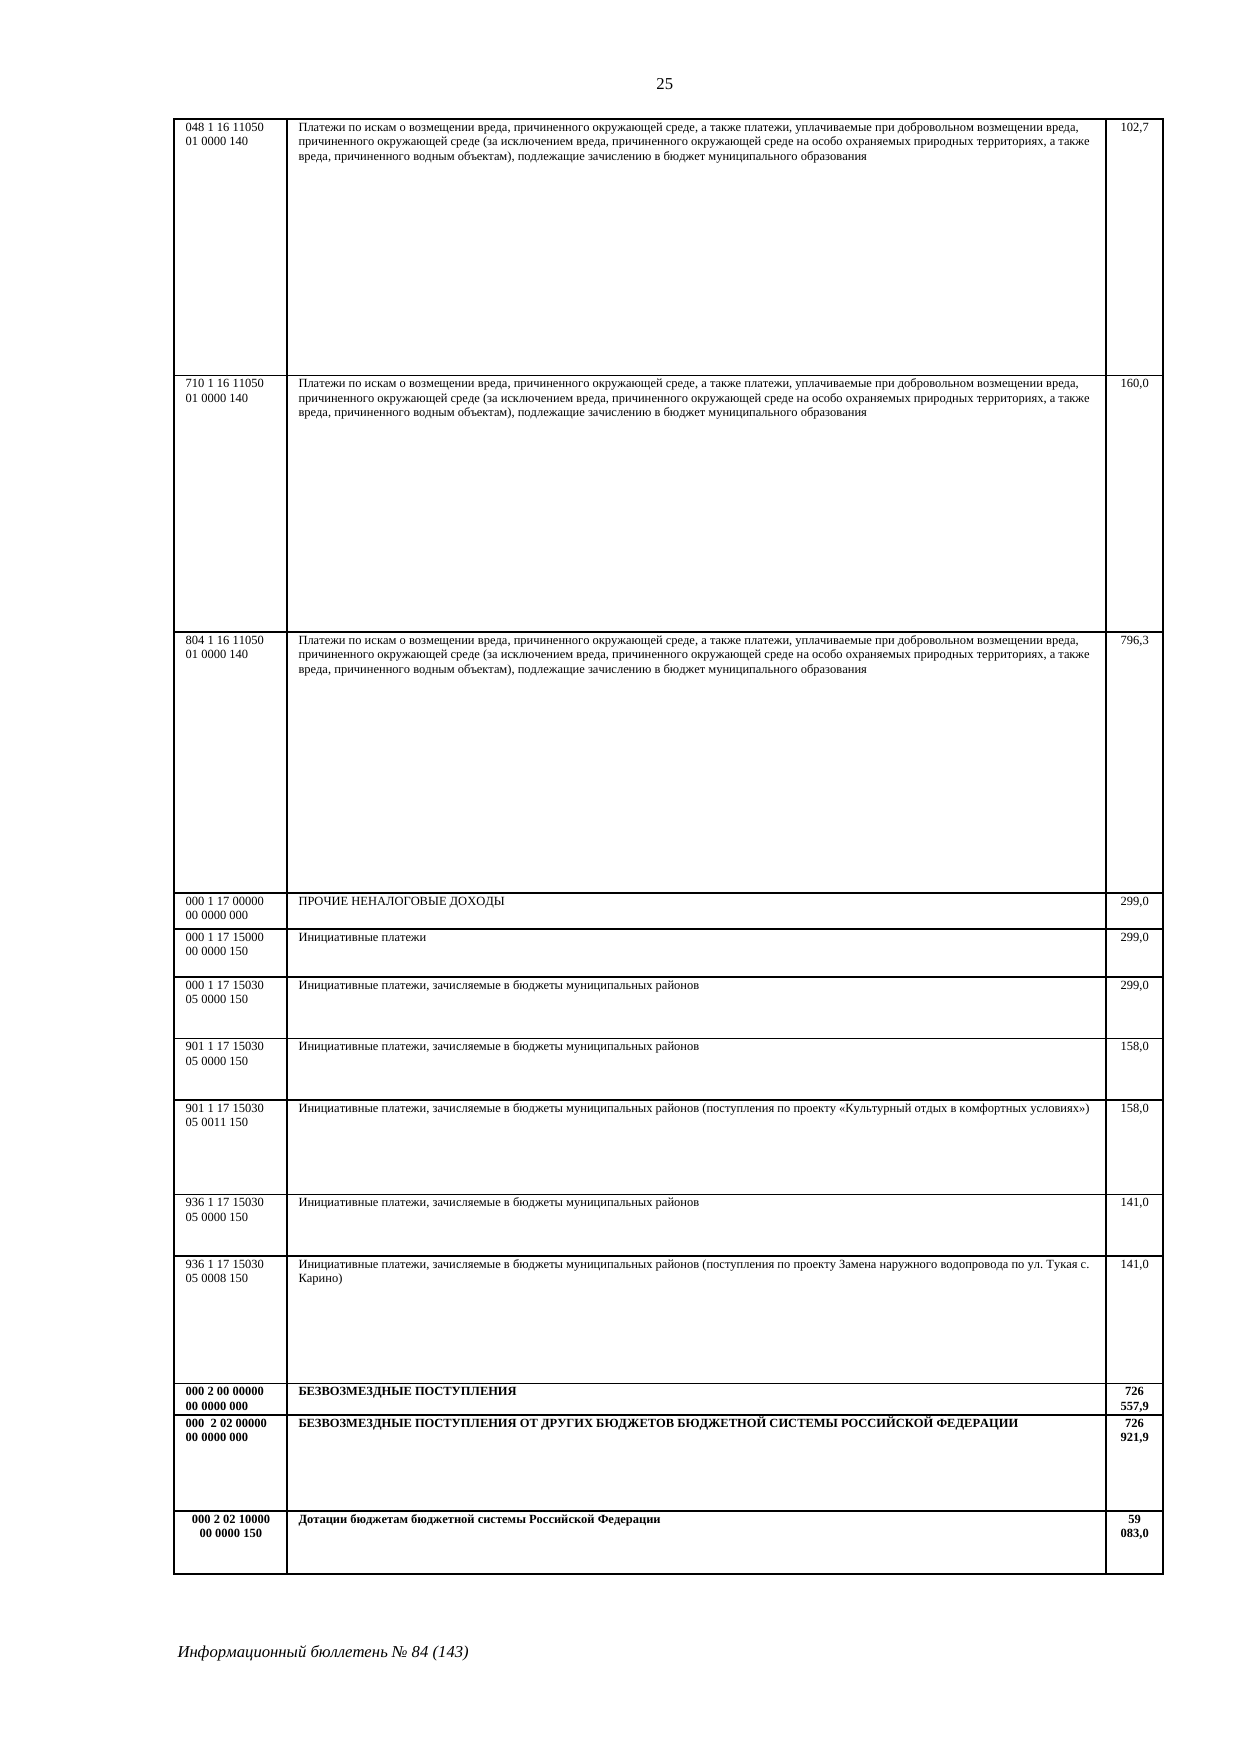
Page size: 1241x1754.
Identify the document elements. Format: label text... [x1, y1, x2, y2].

table_cell 000 2 00 00000 00 0000 000 [175, 1384, 286, 1414]
table_cell 901 1 17 15030 05 0000 150 [175, 1039, 286, 1099]
table_cell 160,0 [1107, 376, 1162, 631]
table_cell Платежи по искам о возмещении вреда, причиненного окружающей среде, а также платежи, уплачиваемые при добровольном возмещении вреда, причиненного окружающей среде (за исключением вреда, причиненного окружающей среде на особо охраняемых природных территориях, а также вреда, причиненного водным объектам), подлежащие зачислению в бюджет муниципального образования [288, 120, 1105, 374]
table_cell 936 1 17 15030 05 0008 150 [175, 1257, 286, 1382]
table_cell БЕЗВОЗМЕЗДНЫЕ ПОСТУПЛЕНИЯ [288, 1384, 1105, 1414]
table_cell Платежи по искам о возмещении вреда, причиненного окружающей среде, а также платежи, уплачиваемые при добровольном возмещении вреда, причиненного окружающей среде (за исключением вреда, причиненного окружающей среде на особо охраняемых природных территориях, а также вреда, причиненного водным объектам), подлежащие зачислению в бюджет муниципального образования [288, 376, 1105, 631]
table_cell Платежи по искам о возмещении вреда, причиненного окружающей среде, а также платежи, уплачиваемые при добровольном возмещении вреда, причиненного окружающей среде (за исключением вреда, причиненного окружающей среде на особо охраняемых природных территориях, а также вреда, причиненного водным объектам), подлежащие зачислению в бюджет муниципального образования [288, 633, 1105, 892]
table_cell ПРОЧИЕ НЕНАЛОГОВЫЕ ДОХОДЫ [288, 894, 1105, 928]
table_cell Инициативные платежи, зачисляемые в бюджеты муниципальных районов [288, 1195, 1105, 1255]
table_cell 901 1 17 15030 05 0011 150 [175, 1101, 286, 1193]
table_cell 796,3 [1107, 633, 1162, 892]
table_cell 158,0 [1107, 1039, 1162, 1099]
table_cell Инициативные платежи [288, 930, 1105, 976]
table_cell 726 921,9 [1107, 1416, 1162, 1510]
table_cell 141,0 [1107, 1257, 1162, 1382]
table_cell 000 1 17 15030 05 0000 150 [175, 978, 286, 1038]
table_cell 710 1 16 11050 01 0000 140 [175, 376, 286, 631]
table_cell 299,0 [1107, 978, 1162, 1038]
table_cell 299,0 [1107, 894, 1162, 928]
table_cell Инициативные платежи, зачисляемые в бюджеты муниципальных районов (поступления по проекту Замена наружного водопровода по ул. Тукая с. Карино) [288, 1257, 1105, 1382]
table_cell 726 557,9 [1107, 1384, 1162, 1414]
table_cell 158,0 [1107, 1101, 1162, 1193]
table_cell Инициативные платежи, зачисляемые в бюджеты муниципальных районов (поступления по проекту «Культурный отдых в комфортных условиях») [288, 1101, 1105, 1193]
table_cell Дотации бюджетам бюджетной системы Российской Федерации [288, 1512, 1105, 1573]
table_cell Инициативные платежи, зачисляемые в бюджеты муниципальных районов [288, 1039, 1105, 1099]
table_cell 000 1 17 15000 00 0000 150 [175, 930, 286, 976]
table_cell 936 1 17 15030 05 0000 150 [175, 1195, 286, 1255]
table_cell 102,7 [1107, 120, 1162, 374]
table_cell 299,0 [1107, 930, 1162, 976]
table_cell 048 1 16 11050 01 0000 140 [175, 120, 286, 374]
table_cell 804 1 16 11050 01 0000 140 [175, 633, 286, 892]
table_cell БЕЗВОЗМЕЗДНЫЕ ПОСТУПЛЕНИЯ ОТ ДРУГИХ БЮДЖЕТОВ БЮДЖЕТНОЙ СИСТЕМЫ РОССИЙСКОЙ ФЕДЕРАЦИИ [288, 1416, 1105, 1510]
table_cell Инициативные платежи, зачисляемые в бюджеты муниципальных районов [288, 978, 1105, 1038]
table_cell 000 1 17 00000 00 0000 000 [175, 894, 286, 928]
table_cell 59 083,0 [1107, 1512, 1162, 1573]
table_cell 141,0 [1107, 1195, 1162, 1255]
table_cell 000 2 02 00000 00 0000 000 [175, 1416, 286, 1510]
table_cell 000 2 02 10000 00 0000 150 [175, 1512, 286, 1573]
